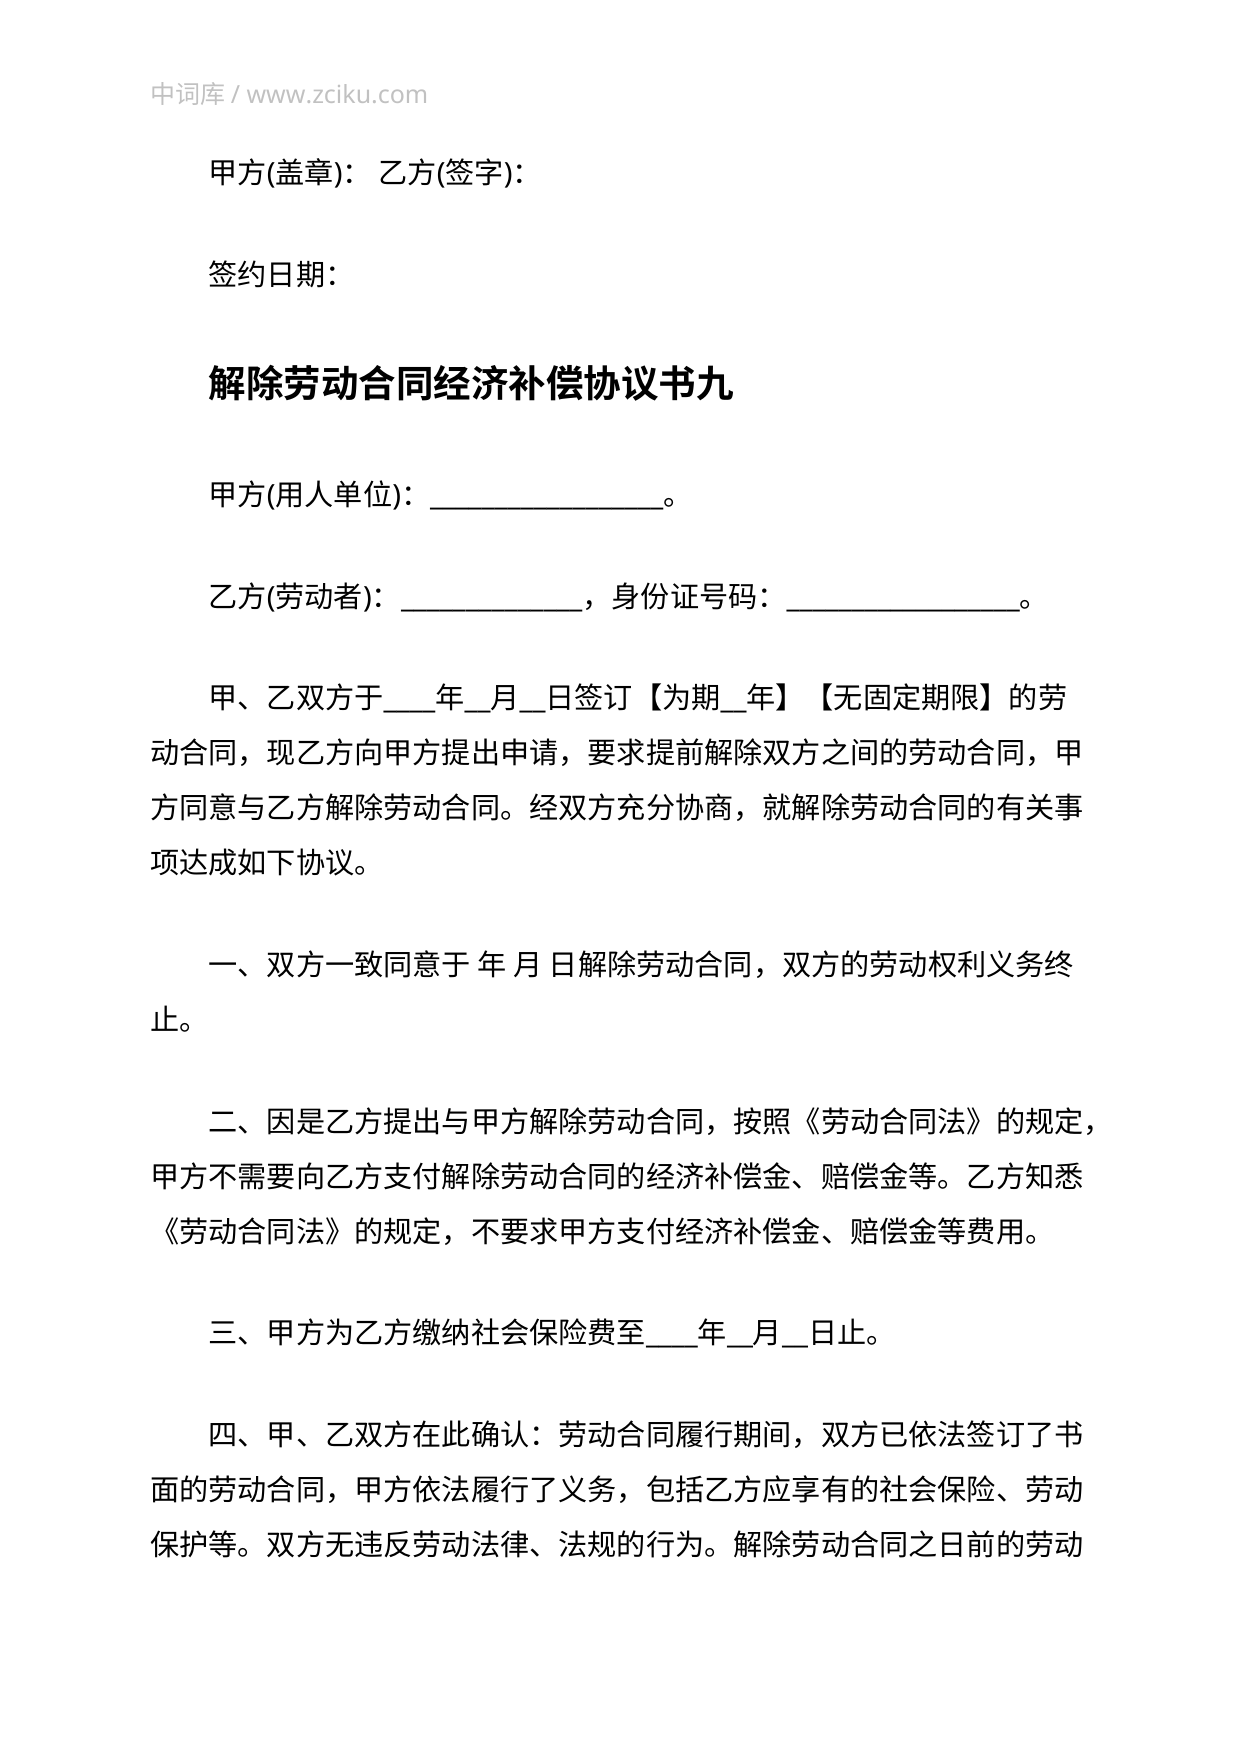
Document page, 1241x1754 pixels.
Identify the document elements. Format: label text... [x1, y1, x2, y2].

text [150, 1412, 1090, 1564]
text 签约日期： [150, 252, 1090, 294]
text 二、因是乙方提出与甲方解除劳动合同，按照《劳动合同法》的规定，甲方不需要向乙方支付解除劳动合同的经济补偿金、赔偿金等。乙方知悉《劳动合同法》的规定，不要求甲方支付经济补偿金、赔偿金等费用。 [150, 1098, 1090, 1250]
text 甲方(用人单位)：__________________。 [150, 471, 1090, 513]
text 三、甲方为乙方缴纳社会保险费至____年__月__日止。 [150, 1310, 1090, 1352]
text 乙方(劳动者)：______________，身份证号码：__________________。 [150, 573, 1090, 616]
text 一、双方一致同意于 年 月 日解除劳动合同，双方的劳动权利义务终止。 [150, 942, 1090, 1039]
text 甲、乙双方于____年__月__日签订【为期__年】【无固定期限】的劳动合同，现乙方向甲方提出申请，要求提前解除双方之间的劳动合同，甲方同意与乙方解除劳动合同。经双方充分协商，就解除劳动合同的有关事项达成如下协议。 [150, 675, 1090, 882]
text 解除劳动合同经济补偿协议书九 [150, 354, 1090, 408]
text 甲方(盖章)： 乙方(签字)： [150, 150, 1090, 192]
